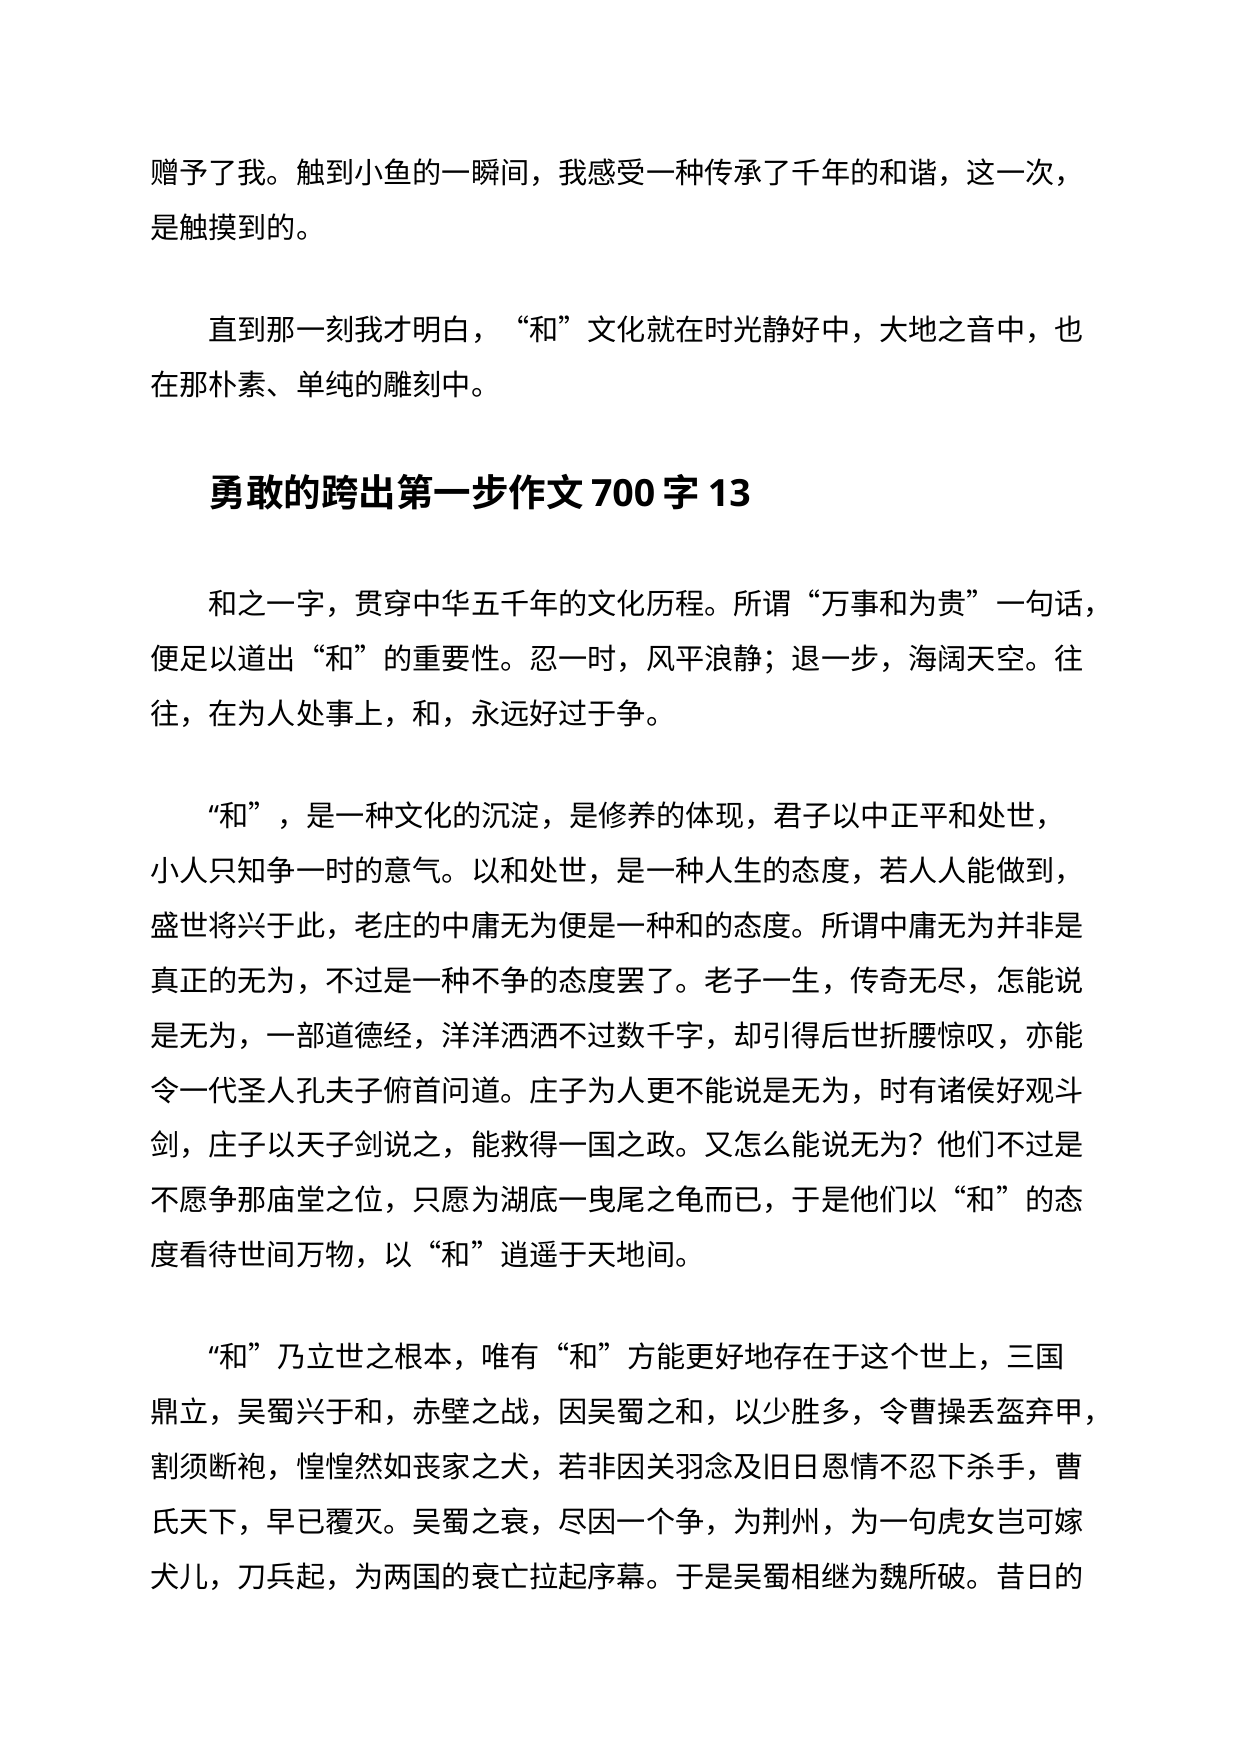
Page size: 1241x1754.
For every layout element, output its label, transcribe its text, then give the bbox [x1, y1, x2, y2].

text 直到那一刻我才明白，“和”文化就在时光静好中，大地之音中，也在那朴素、单纯的雕刻中。 [150, 307, 1090, 404]
text 勇敢的跨出第一步作文700字13 [150, 463, 1090, 518]
text 和之一字，贯穿中华五千年的文化历程。所谓“万事和为贵”一句话，便足以道出“和”的重要性。忍一时，风平浪静；退一步，海阔天空。往往，在为人处事上，和，永远好过于争。 [150, 581, 1090, 733]
text “和”，是一种文化的沉淀，是修养的体现，君子以中正平和处世，小人只知争一时的意气。以和处世，是一种人生的态度，若人人能做到，盛世将兴于此，老庄的中庸无为便是一种和的态度。所谓中庸无为并非是真正的无为，不过是一种不争的态度罢了。老子一生，传奇无尽，怎能说是无为，一部道德经，洋洋洒洒不过数千字，却引得后世折腰惊叹，亦能令一代圣人孔夫子俯首问道。庄子为人更不能说是无为，时有诸侯好观斗剑，庄子以天子剑说之，能救得一国之政。又怎么能说无为？他们不过是不愿争那庙堂之位，只愿为湖底一曳尾之龟而已，于是他们以“和”的态度看待世间万物，以“和”逍遥于天地间。 [150, 792, 1090, 1274]
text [150, 150, 1090, 247]
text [150, 1333, 1090, 1596]
